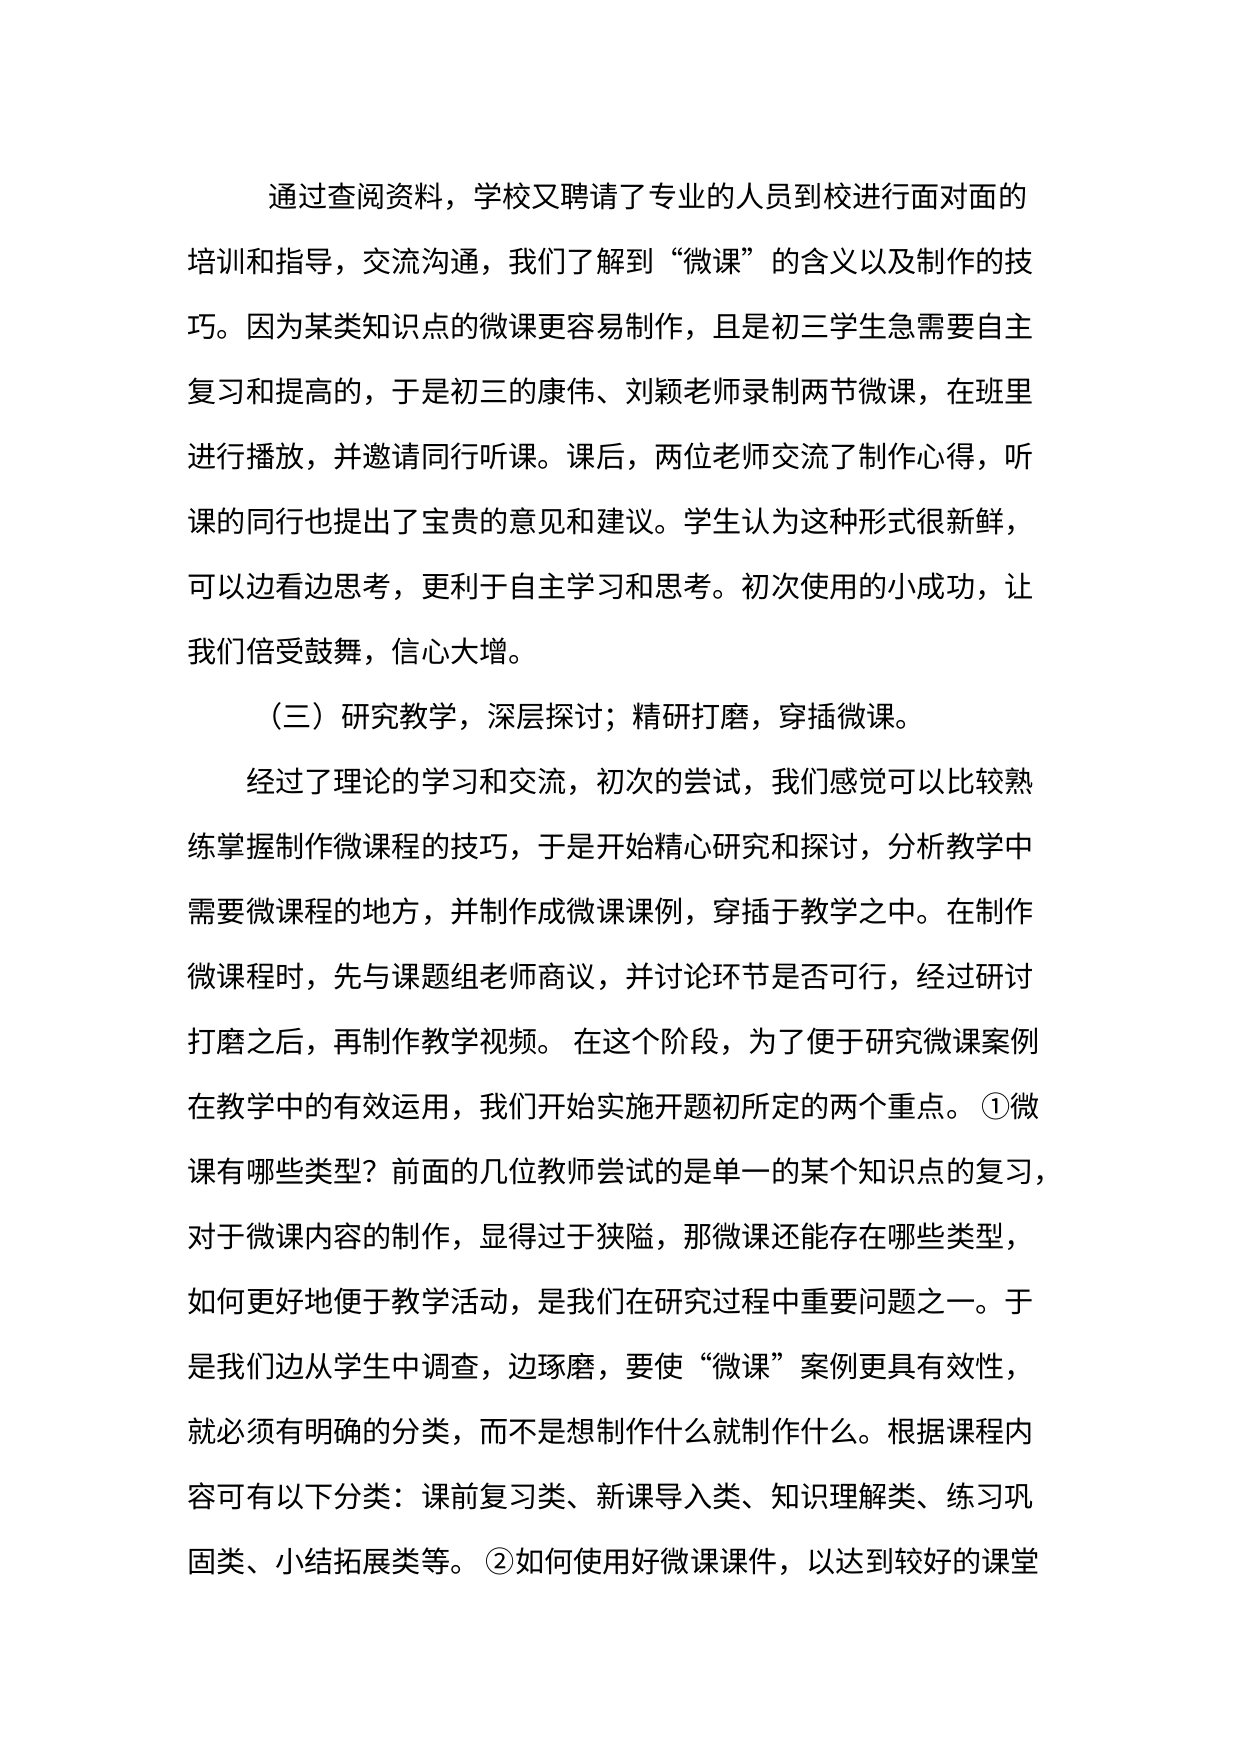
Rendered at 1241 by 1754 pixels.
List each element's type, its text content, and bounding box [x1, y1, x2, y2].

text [187, 747, 1053, 1592]
text （三）研究教学，深层探讨；精研打磨，穿插微课。 [187, 682, 1053, 747]
text 通过查阅资料，学校又聘请了专业的人员到校进行面对面的培训和指导，交流沟通，我们了解到“微课”的含义以及制作的技巧。因为某类知识点的微课更容易制作，且是初三学生急需要自主复习和提高的，于是初三的康伟、刘颖老师录制两节微课，在班里进行播放，并邀请同行听课。课后，两位老师交流了制作心得，听课的同行也提出了宝贵的意见和建议。学生认为这种形式很新鲜，可以边看边思考，更利于自主学习和思考。初次使用的小成功，让我们倍受鼓舞，信心大增。 [187, 162, 1053, 682]
